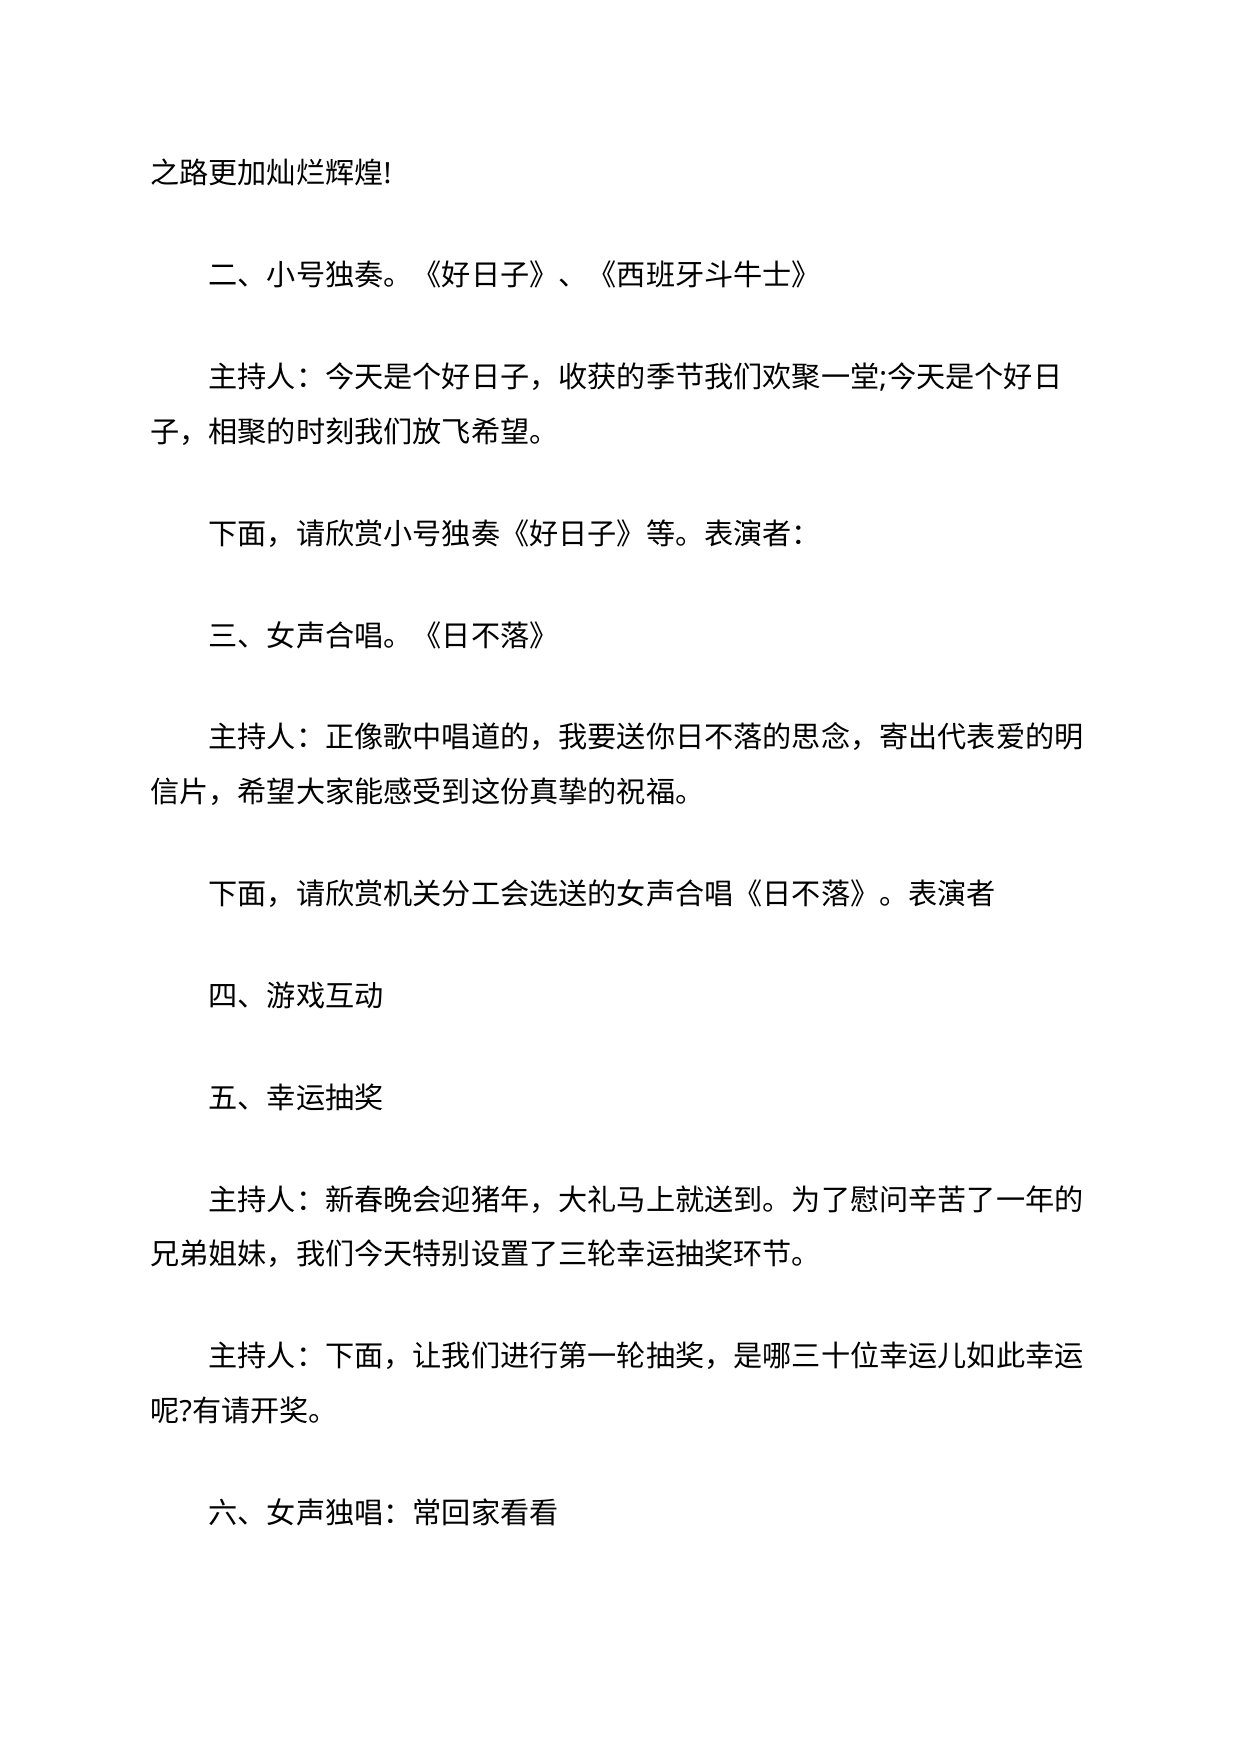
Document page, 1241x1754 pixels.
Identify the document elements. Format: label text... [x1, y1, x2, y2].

text 主持人：正像歌中唱道的，我要送你日不落的思念，寄出代表爱的明信片，希望大家能感受到这份真挚的祝福。 [150, 714, 1090, 811]
text 五、幸运抽奖 [150, 1074, 1090, 1117]
text 六、女声独唱：常回家看看 [150, 1489, 1090, 1532]
text 下面，请欣赏机关分工会选送的女声合唱《日不落》。表演者 [150, 871, 1090, 913]
text 主持人：今天是个好日子，收获的季节我们欢聚一堂;今天是个好日子，相聚的时刻我们放飞希望。 [150, 354, 1090, 451]
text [150, 150, 1090, 192]
text 三、女声合唱。《日不落》 [150, 612, 1090, 654]
text 主持人：下面，让我们进行第一轮抽奖，是哪三十位幸运儿如此幸运呢?有请开奖。 [150, 1333, 1090, 1430]
text 主持人：新春晚会迎猪年，大礼马上就送到。为了慰问辛苦了一年的兄弟姐妹，我们今天特别设置了三轮幸运抽奖环节。 [150, 1176, 1090, 1273]
text 下面，请欣赏小号独奏《好日子》等。表演者： [150, 511, 1090, 553]
text 二、小号独奏。《好日子》、《西班牙斗牛士》 [150, 252, 1090, 294]
text 四、游戏互动 [150, 972, 1090, 1015]
